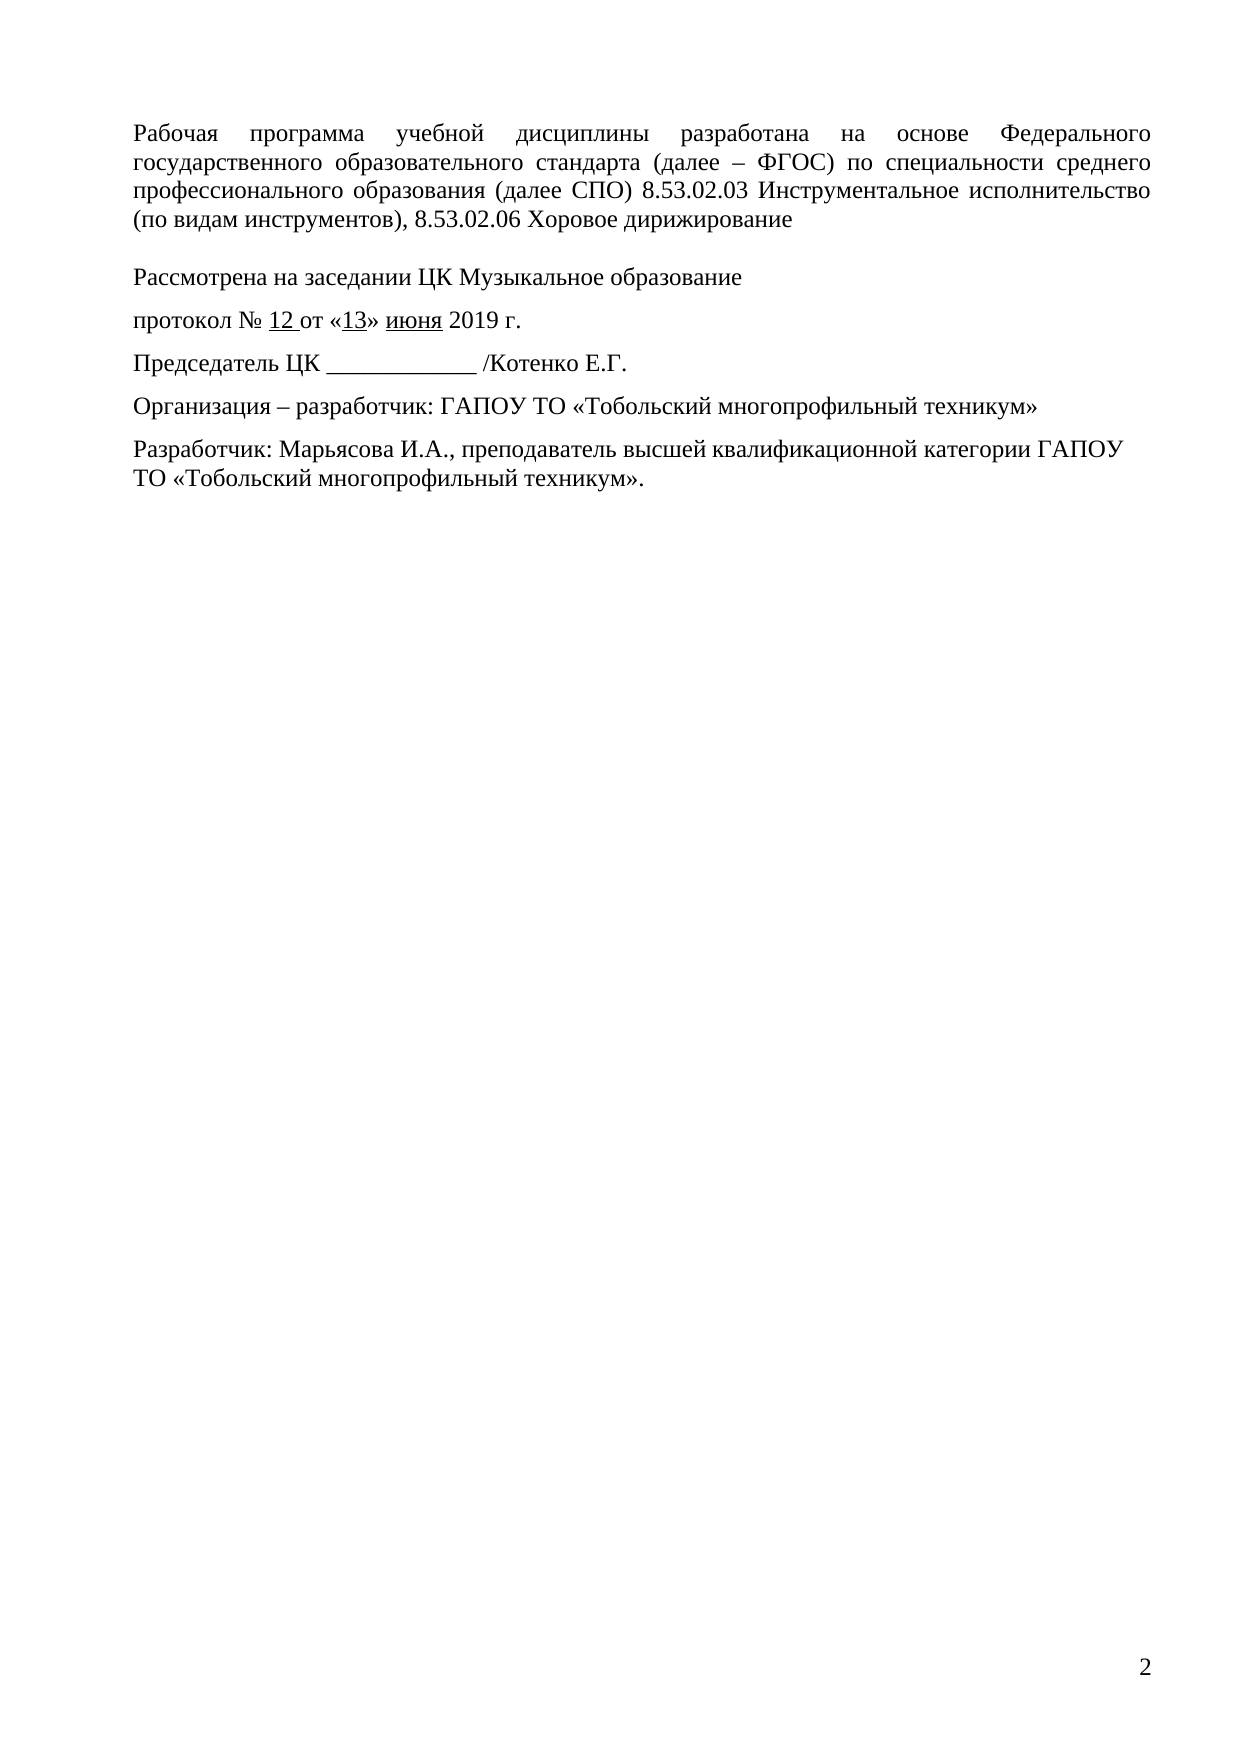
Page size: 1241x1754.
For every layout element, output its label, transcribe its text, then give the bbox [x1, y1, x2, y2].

text Рабочая программа учебной дисциплины разработана на основе Федерального государственного образовательного стандарта (далее – ФГОС) по специальности среднего профессионального образования (далее СПО) 8.53.02.03 Инструментальное исполнительство (по видам инструментов), 8.53.02.06 Хоровое дирижирование [133, 118, 1152, 233]
text Председатель ЦК ____________ /Котенко Е.Г. [133, 348, 1152, 377]
text Организация – разработчик: ГАПОУ ТО «Тобольский многопрофильный техникум» [133, 391, 1152, 420]
text Рассмотрена на заседании ЦК Музыкальное образование [133, 262, 1152, 291]
text протокол № 12 от «13» июня 2019 г. [133, 305, 1152, 334]
text Разработчик: Марьясова И.А., преподаватель высшей квалификационной категории ГАПОУ ТО «Тобольский многопрофильный техникум». [133, 434, 1152, 492]
